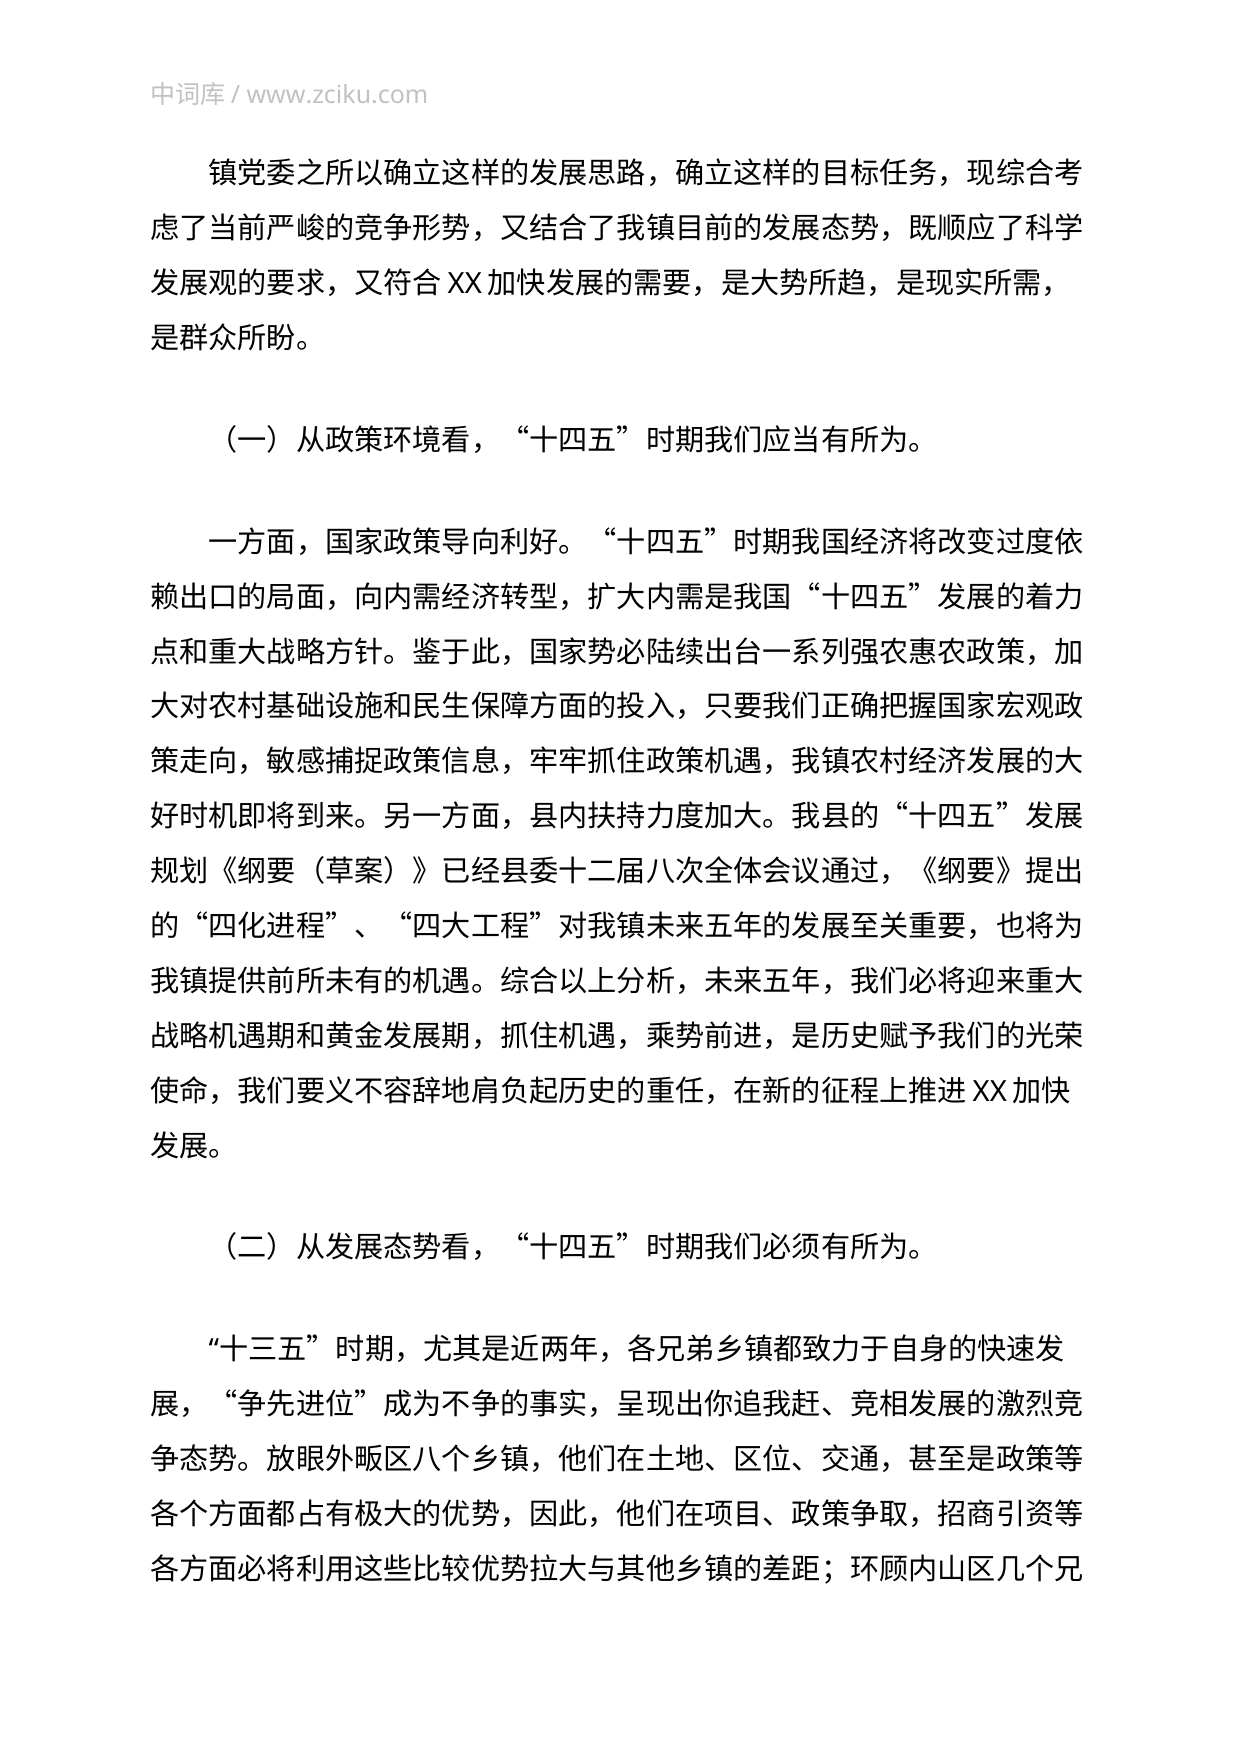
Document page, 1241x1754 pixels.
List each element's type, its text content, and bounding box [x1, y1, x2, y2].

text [150, 1326, 1090, 1588]
text （二）从发展态势看，“十四五”时期我们必须有所为。 [150, 1224, 1090, 1266]
text 镇党委之所以确立这样的发展思路，确立这样的目标任务，现综合考虑了当前严峻的竞争形势，又结合了我镇目前的发展态势，既顺应了科学发展观的要求，又符合XX加快发展的需要，是大势所趋，是现实所需，是群众所盼。 [150, 150, 1090, 357]
text 一方面，国家政策导向利好。“十四五”时期我国经济将改变过度依赖出口的局面，向内需经济转型，扩大内需是我国“十四五”发展的着力点和重大战略方针。鉴于此，国家势必陆续出台一系列强农惠农政策，加大对农村基础设施和民生保障方面的投入，只要我们正确把握国家宏观政策走向，敏感捕捉政策信息，牢牢抓住政策机遇，我镇农村经济发展的大好时机即将到来。另一方面，县内扶持力度加大。我县的“十四五”发展规划《纲要（草案）》已经县委十二届八次全体会议通过，《纲要》提出的“四化进程”、“四大工程”对我镇未来五年的发展至关重要，也将为我镇提供前所未有的机遇。综合以上分析，未来五年，我们必将迎来重大战略机遇期和黄金发展期，抓住机遇，乘势前进，是历史赋予我们的光荣使命，我们要义不容辞地肩负起历史的重任，在新的征程上推进XX加快发展。 [150, 518, 1090, 1164]
text （一）从政策环境看，“十四五”时期我们应当有所为。 [150, 417, 1090, 459]
